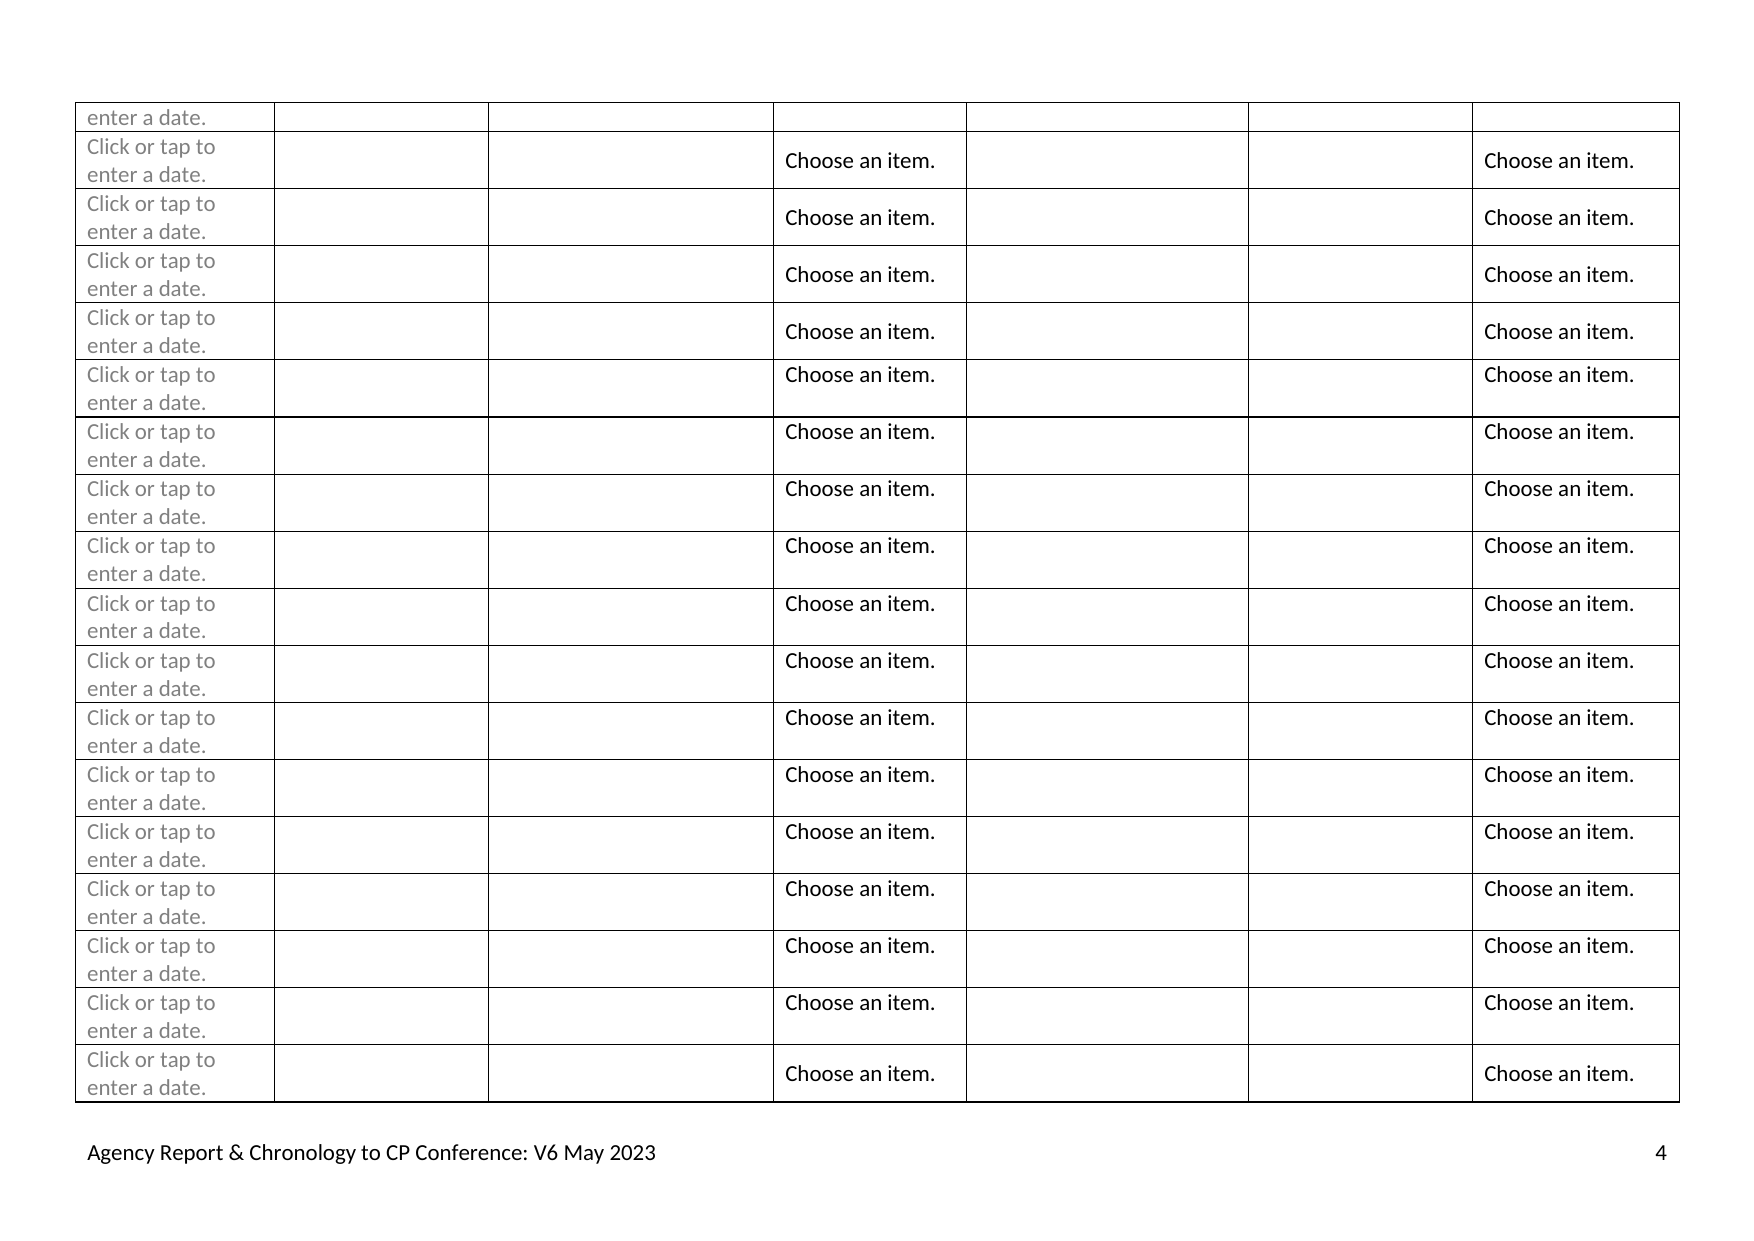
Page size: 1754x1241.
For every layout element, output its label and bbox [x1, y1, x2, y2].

table_cell [967, 646, 1248, 702]
table_cell [967, 418, 1248, 473]
table_cell [275, 703, 488, 759]
table_cell [967, 189, 1248, 245]
table_cell [275, 103, 488, 131]
table_cell [489, 246, 773, 302]
table_cell [1249, 532, 1472, 588]
table_cell [489, 475, 773, 531]
table_cell [1249, 874, 1472, 930]
table_cell [489, 103, 773, 131]
table_cell [489, 646, 773, 702]
table_cell [489, 532, 773, 588]
table_cell [489, 360, 773, 416]
table_cell [275, 646, 488, 702]
table_cell [1249, 189, 1472, 245]
table_cell [1249, 475, 1472, 531]
table_cell [1249, 132, 1472, 188]
table_cell [967, 132, 1248, 188]
table_cell [1249, 817, 1472, 873]
table_cell [967, 760, 1248, 816]
table_cell [967, 532, 1248, 588]
table_cell [275, 874, 488, 930]
table_cell [967, 589, 1248, 645]
table_cell [489, 760, 773, 816]
table_cell [1249, 246, 1472, 302]
table_cell [275, 418, 488, 473]
table_cell [967, 303, 1248, 359]
table_cell [489, 988, 773, 1044]
table_cell [967, 475, 1248, 531]
table_cell [489, 132, 773, 188]
table_cell [275, 189, 488, 245]
table_cell [967, 874, 1248, 930]
table_cell [967, 931, 1248, 987]
table_cell [275, 988, 488, 1044]
table_cell [967, 988, 1248, 1044]
table_cell [1249, 760, 1472, 816]
table_cell [275, 360, 488, 416]
table_cell [489, 817, 773, 873]
table_cell [489, 1045, 773, 1101]
table_cell [967, 246, 1248, 302]
table_cell [489, 931, 773, 987]
table_cell [489, 418, 773, 473]
table_cell [1249, 589, 1472, 645]
table_cell [967, 703, 1248, 759]
table_cell [275, 532, 488, 588]
table_cell [1249, 418, 1472, 473]
table_cell [489, 874, 773, 930]
table_cell [275, 760, 488, 816]
table_cell [275, 589, 488, 645]
table_cell [967, 817, 1248, 873]
table_cell [1249, 988, 1472, 1044]
table_cell [489, 703, 773, 759]
table_cell [275, 817, 488, 873]
table_cell [1249, 303, 1472, 359]
table_cell [967, 1045, 1248, 1101]
table_cell [275, 931, 488, 987]
table_cell [275, 475, 488, 531]
table_cell [1249, 931, 1472, 987]
table_cell [967, 360, 1248, 416]
table_cell [489, 589, 773, 645]
table_cell [1249, 360, 1472, 416]
table_cell [1249, 1045, 1472, 1101]
table_cell [489, 303, 773, 359]
table_cell [275, 132, 488, 188]
table_cell [1249, 703, 1472, 759]
table_cell [275, 246, 488, 302]
table_cell [275, 303, 488, 359]
table_cell [489, 189, 773, 245]
table_cell [967, 103, 1248, 131]
table_cell [1249, 646, 1472, 702]
table_cell [1249, 103, 1472, 131]
table_cell [275, 1045, 488, 1101]
